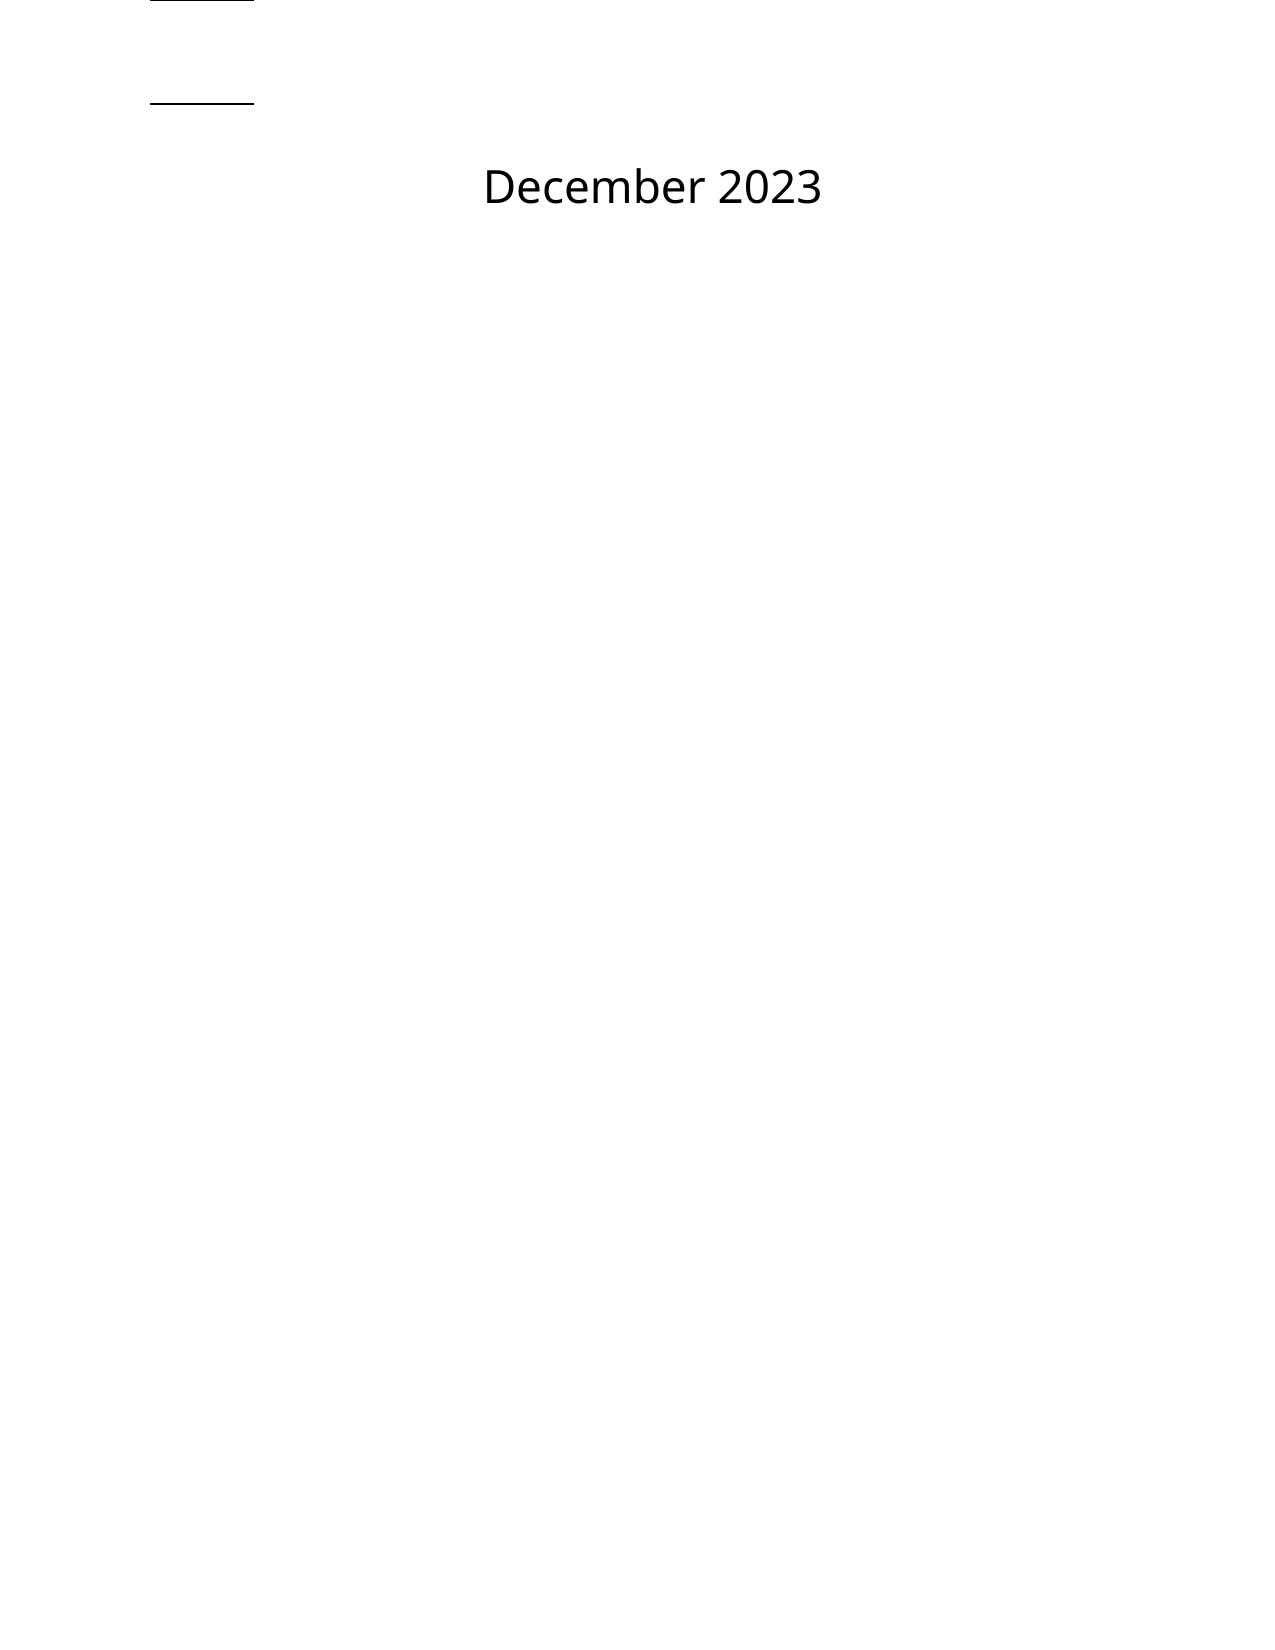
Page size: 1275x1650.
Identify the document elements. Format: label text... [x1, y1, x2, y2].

text December 2023 [150, 154, 1155, 217]
